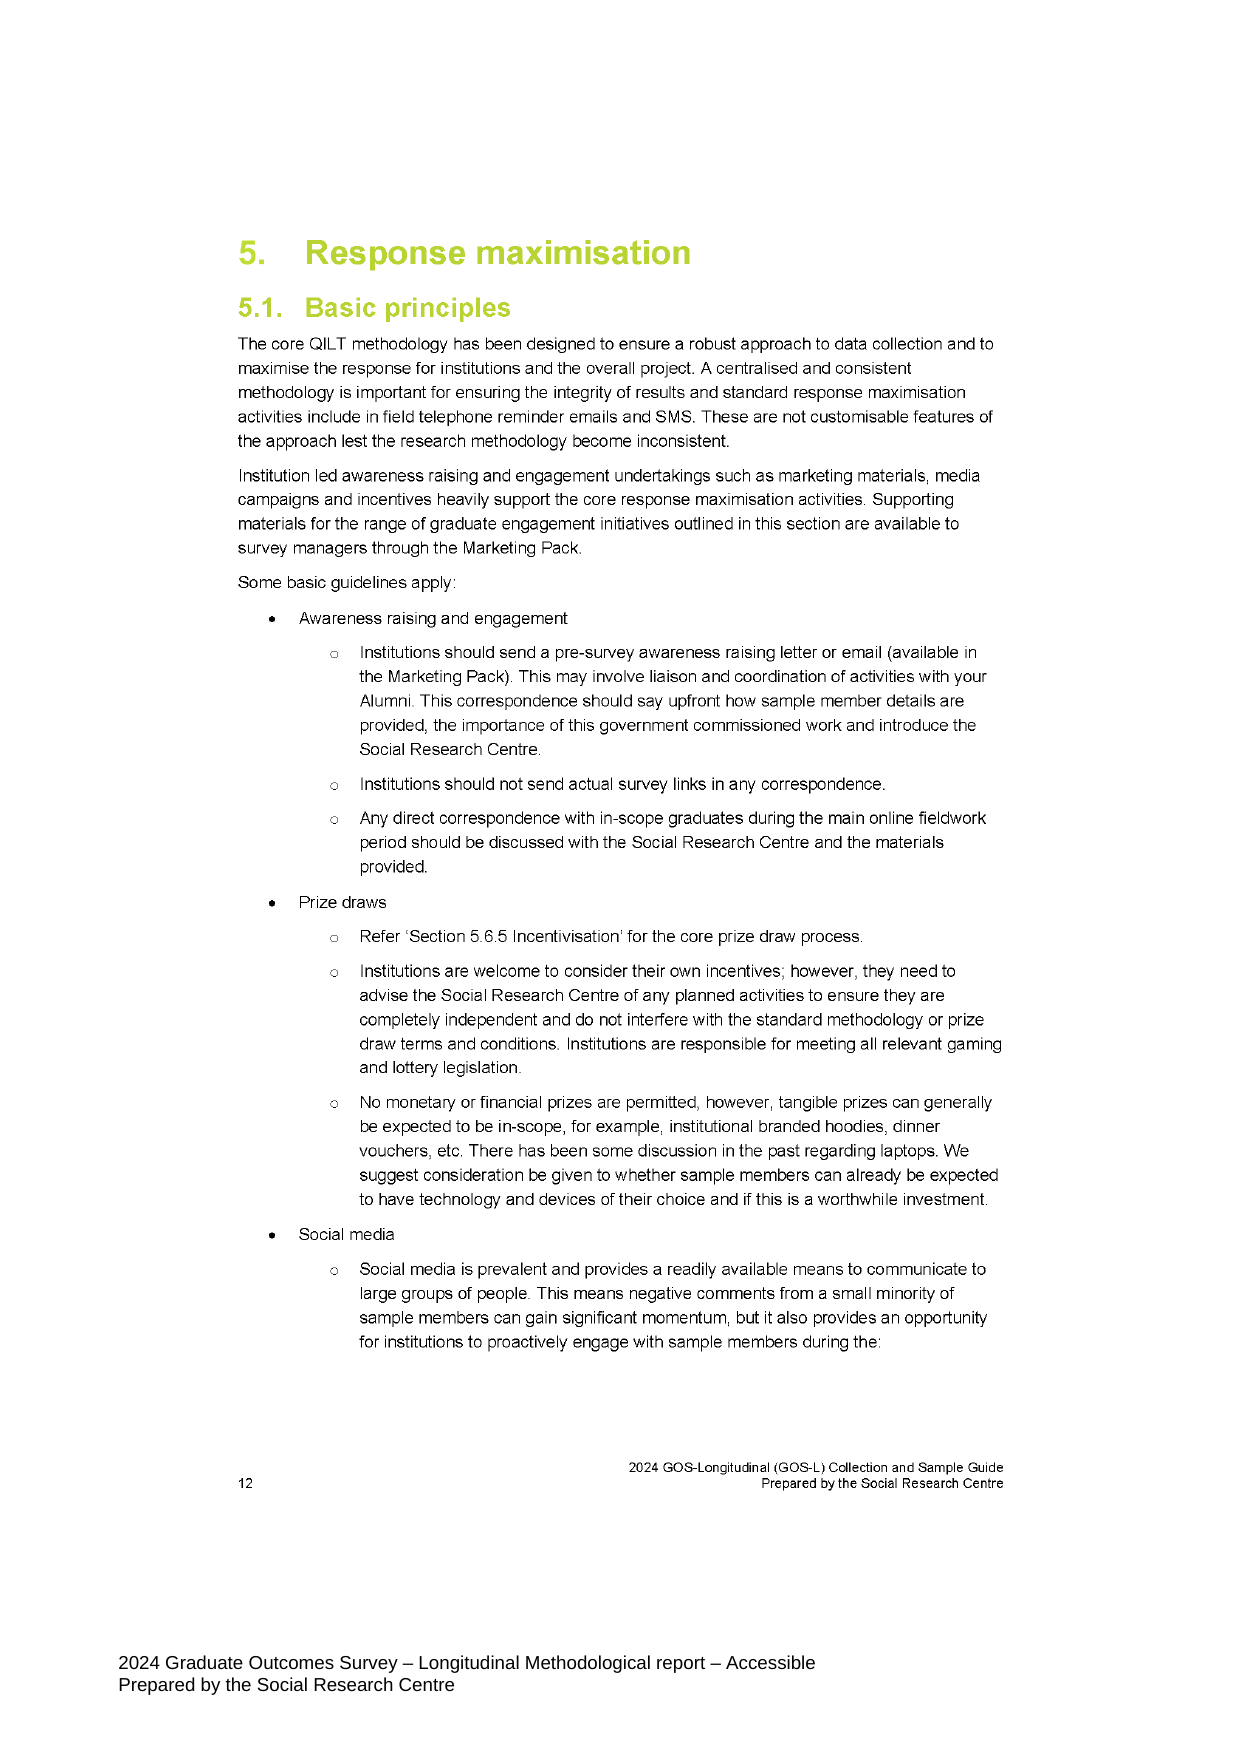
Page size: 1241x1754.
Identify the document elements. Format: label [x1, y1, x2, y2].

picture [118, 118, 1123, 1538]
